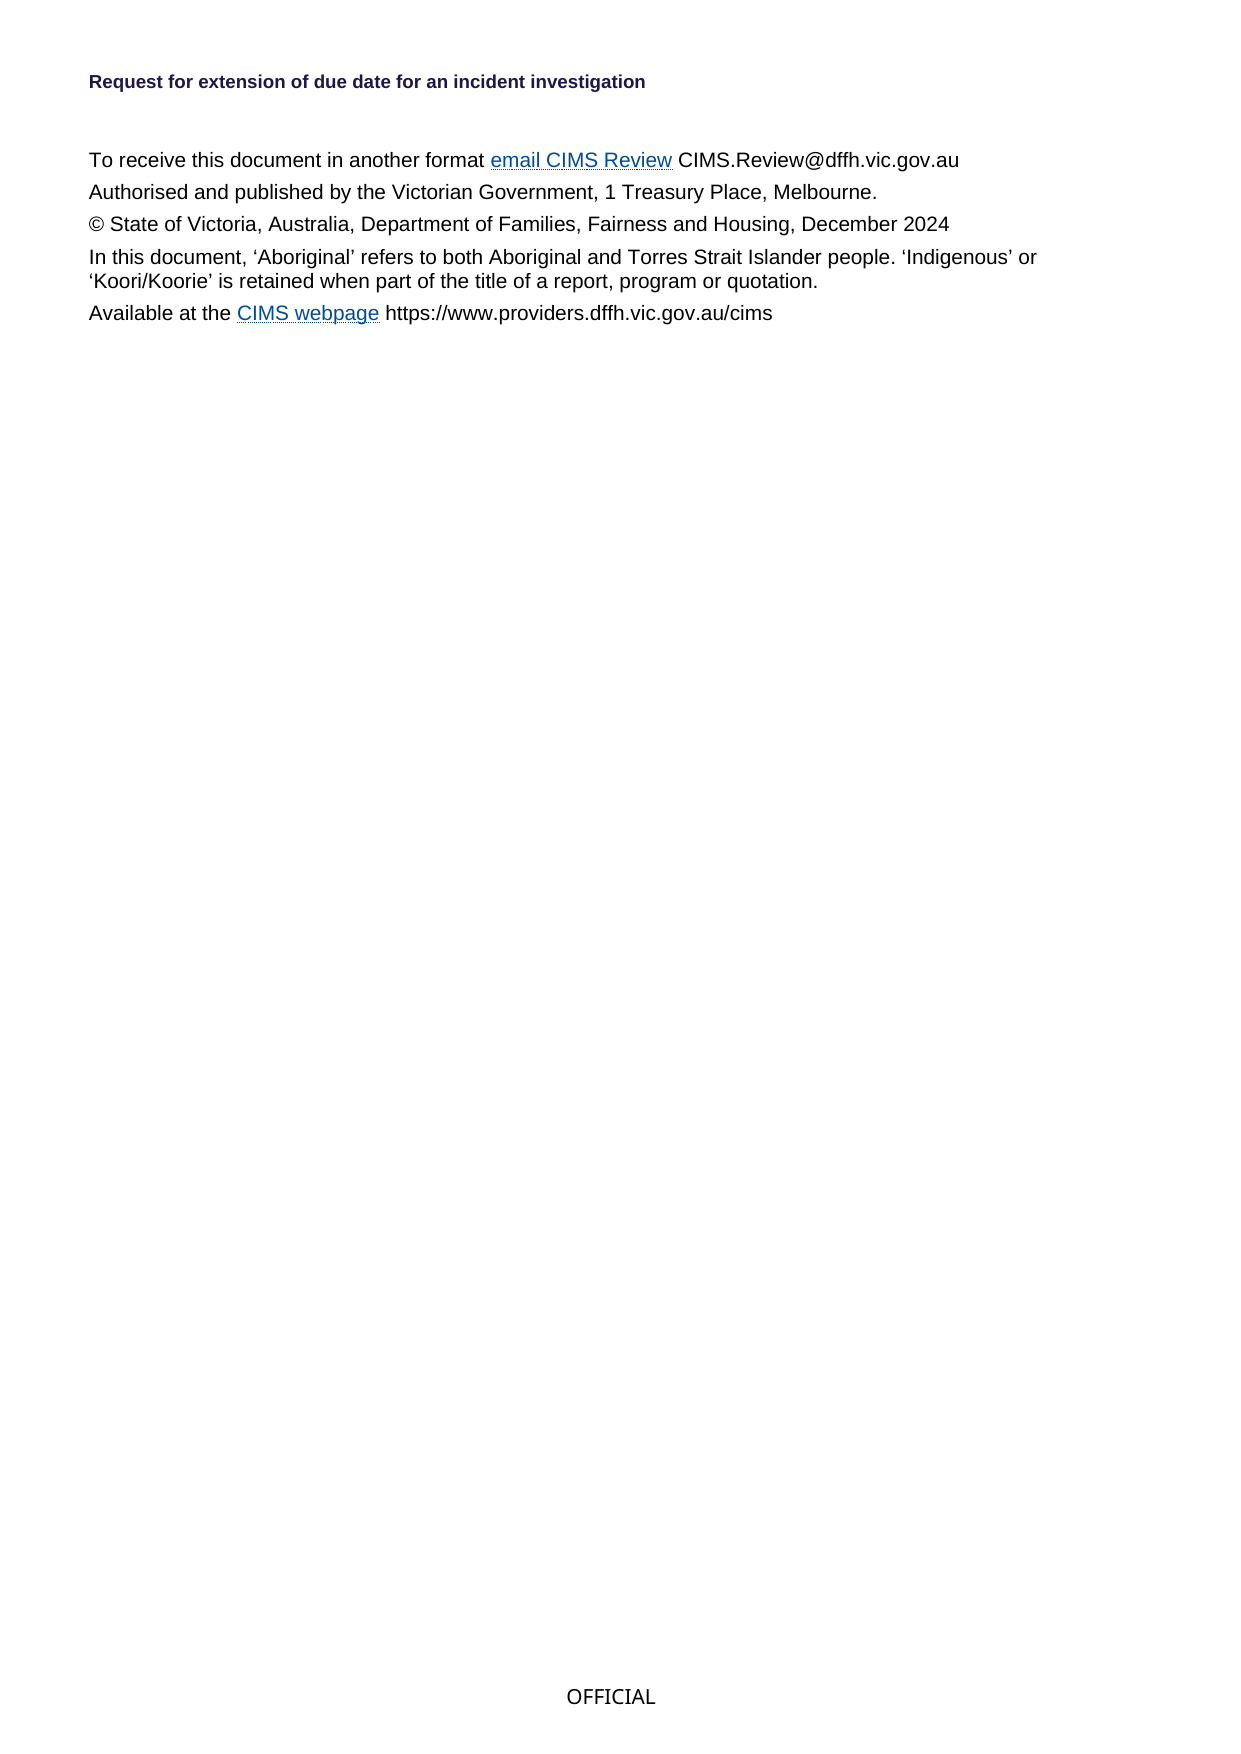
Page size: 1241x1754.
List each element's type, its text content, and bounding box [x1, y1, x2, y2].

text Authorised and published by the Victorian Government, 1 Treasury Place, Melbourne. [89, 180, 1152, 204]
text © State of Victoria, Australia, Department of Families, Fairness and Housing, December 2024 [89, 212, 1152, 236]
text In this document, ‘Aboriginal’ refers to both Aboriginal and Torres Strait Islander people. ‘Indigenous’ or ‘Koori/Koorie’ is retained when part of the title of a report, program or quotation. [89, 244, 1152, 292]
text Available at the CIMS webpage https://www.providers.dffh.vic.gov.au/cims [89, 301, 1152, 325]
text To receive this document in another format email CIMS Review CIMS.Review@dffh.vic.gov.au [89, 148, 1152, 172]
